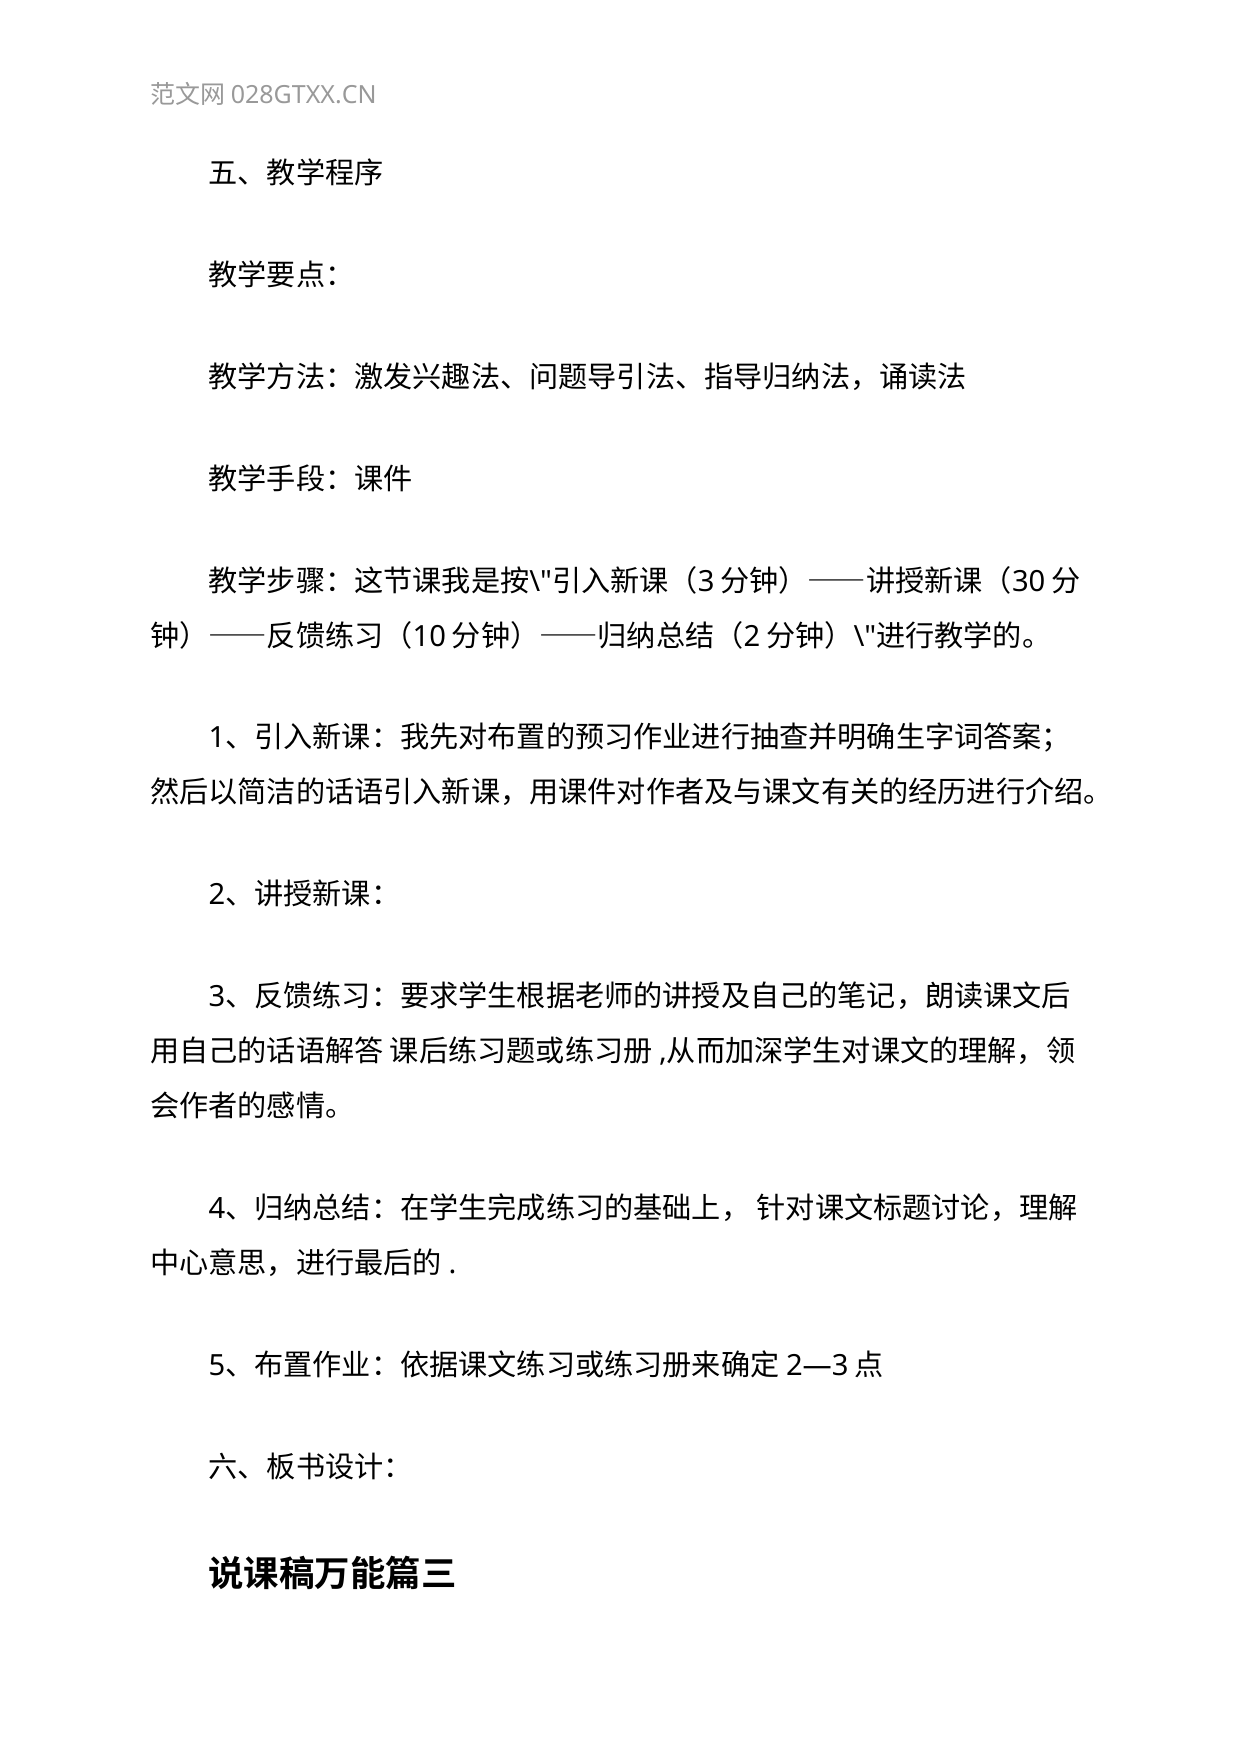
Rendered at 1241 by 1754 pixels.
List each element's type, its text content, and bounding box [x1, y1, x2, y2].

text 2、讲授新课： [150, 871, 1090, 913]
text 教学手段：课件 [150, 455, 1090, 498]
text 教学要点： [150, 252, 1090, 294]
text 1、引入新课：我先对布置的预习作业进行抽查并明确生字词答案；然后以简洁的话语引入新课，用课件对作者及与课文有关的经历进行介绍。 [150, 714, 1090, 811]
text 教学步骤：这节课我是按\"引入新课（3分钟）——讲授新课（30分钟）——反馈练习（10分钟）——归纳总结（2分钟）\"进行教学的。 [150, 557, 1090, 654]
text 4、归纳总结：在学生完成练习的基础上， 针对课文标题讨论，理解中心意思，进行最后的 . [150, 1184, 1090, 1282]
text 教学方法：激发兴趣法、问题导引法、指导归纳法，诵读法 [150, 353, 1090, 396]
text 六、板书设计： [150, 1443, 1090, 1486]
text 五、教学程序 [150, 150, 1090, 192]
text 3、反馈练习：要求学生根据老师的讲授及自己的笔记，朗读课文后用自己的话语解答 课后练习题或练习册 ,从而加深学生对课文的理解，领会作者的感情。 [150, 973, 1090, 1125]
text 5、布置作业：依据课文练习或练习册来确定 2—3点 [150, 1342, 1090, 1384]
text 说课稿万能篇三 [150, 1545, 1090, 1597]
